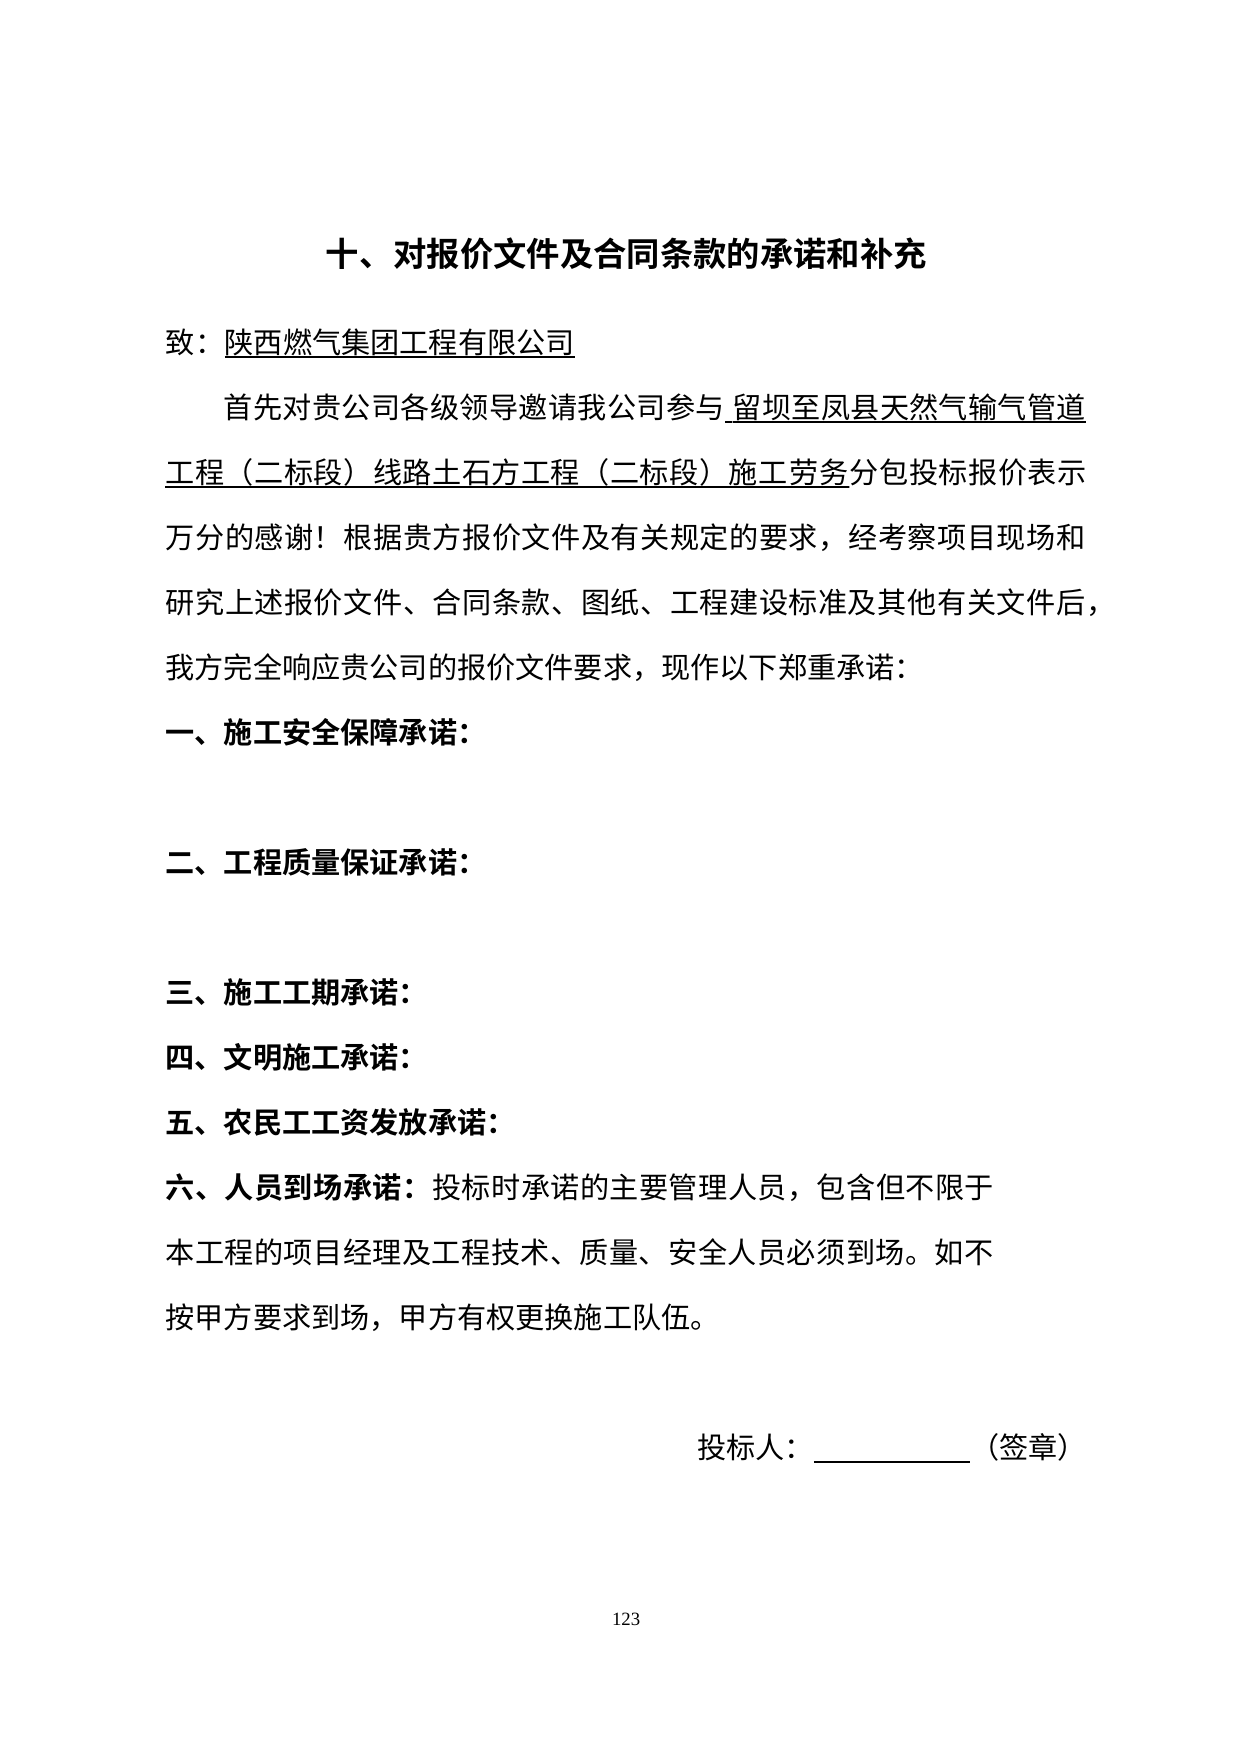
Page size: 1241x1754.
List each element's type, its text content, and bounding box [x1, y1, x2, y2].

list 十、对报价文件及合同条款的承诺和补充 [165, 219, 1087, 284]
text 六、人员到场承诺：投标时承诺的主要管理人员，包含但不限于本工程的项目经理及工程技术、质量、安全人员必须到场。如不按甲方要求到场，甲方有权更换施工队伍。 [165, 1154, 995, 1349]
text 首先对贵公司各级领导邀请我公司参与 留坝至凤县天然气输气管道工程（二标段）线路土石方工程（二标段）施工劳务分包投标报价表示万分的感谢！根据贵方报价文件及有关规定的要求，经考察项目现场和研究上述报价文件、合同条款、图纸、工程建设标准及其他有关文件后，我方完全响应贵公司的报价文件要求，现作以下郑重承诺： [165, 374, 1087, 699]
text 三、施工工期承诺： [165, 959, 995, 1024]
text 投标人： （签章） [165, 1414, 1087, 1479]
text 四、文明施工承诺： [165, 1024, 995, 1089]
text 五、农民工工资发放承诺： [165, 1089, 995, 1154]
list 施工安全保障承诺： [165, 699, 1087, 764]
text 二、工程质量保证承诺： [165, 829, 995, 894]
text 致：陕西燃气集团工程有限公司 [165, 309, 1087, 374]
